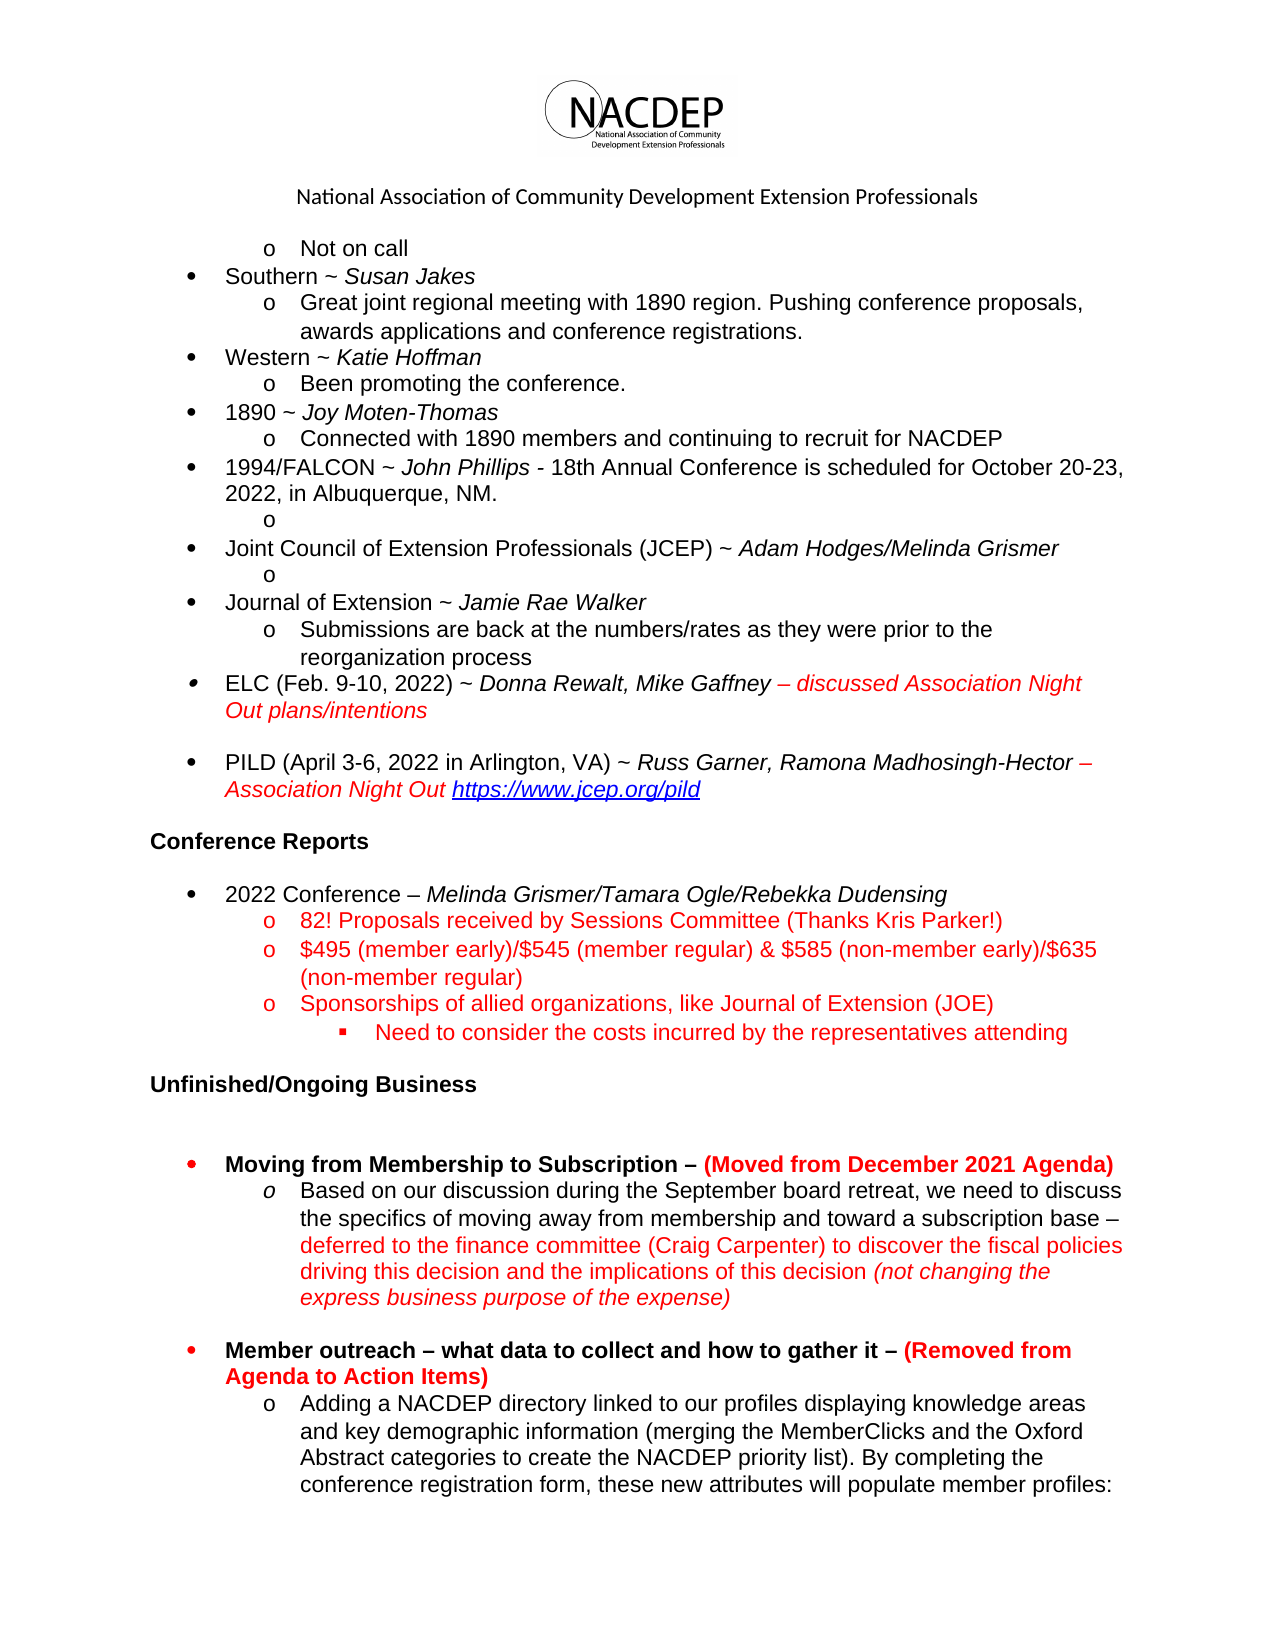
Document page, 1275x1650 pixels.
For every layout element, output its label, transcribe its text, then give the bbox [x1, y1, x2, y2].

list 2022 Conference – Melinda Grismer/Tamara Ogle/Rebekka Dudensing [187, 881, 1125, 907]
list Need to consider the costs incurred by the representatives attending [337, 1019, 1125, 1045]
picture [536, 75, 739, 157]
list Member outreach – what data to collect and how to gather it – (Removed from Agenda to Action Items) [187, 1337, 1125, 1390]
list Sponsorships of allied organizations, like Journal of Extension (JOE) [262, 990, 1125, 1019]
list Southern ~ Susan Jakes [187, 263, 1125, 289]
list Based on our discussion during the September board retreat, we need to discuss the specifics of moving away from membership and toward a subscription base – deferred to the finance committee (Craig Carpenter) to discover the fiscal policies driving this decision and the implications of this decision (not changing the express business purpose of the expense) [262, 1177, 1125, 1311]
list ELC (Feb. 9-10, 2022) ~ Donna Rewalt, Mike Gaffney – discussed Association Night Out plans/intentions [187, 670, 1125, 723]
list Submissions are back at the numbers/rates as they were prior to the reorganization process [262, 616, 1125, 670]
list Journal of Extension ~ Jamie Rae Walker [187, 589, 1125, 616]
list 1994/FALCON ~ John Phillips - 18th Annual Conference is scheduled for October 20-23, 2022, in Albuquerque, NM. [187, 453, 1125, 506]
text Conference Reports [150, 828, 1125, 855]
list PILD (April 3-6, 2022 in Arlington, VA) ~ Russ Garner, Ramona Madhosingh-Hector – Association Night Out https://www.jcep.org/pild [187, 749, 1125, 802]
list Adding a NACDEP directory linked to our profiles displaying knowledge areas and key demographic information (merging the MemberClicks and the Oxford Abstract categories to create the NACDEP priority list). By completing the conference registration form, these new attributes will populate member profiles: [262, 1390, 1125, 1497]
list $495 (member early)/$545 (member regular) & $585 (non-member early)/$635 (non-member regular) [262, 936, 1125, 990]
list Not on call [262, 235, 1125, 263]
list 1890 ~ Joy Moten-Thomas [187, 399, 1125, 425]
list Been promoting the conference. [262, 370, 1125, 399]
list Western ~ Katie Hoffman [187, 344, 1125, 370]
list Connected with 1890 members and continuing to recruit for NACDEP [262, 425, 1125, 453]
list 82! Proposals received by Sessions Committee (Thanks Kris Parker!) [262, 907, 1125, 936]
text Unfinished/Ongoing Business [150, 1071, 1125, 1098]
list Great joint regional meeting with 1890 region. Pushing conference proposals, awards applications and conference registrations. [262, 289, 1125, 344]
list Joint Council of Extension Professionals (JCEP) ~ Adam Hodges/Melinda Grismer [187, 534, 1125, 561]
list Moving from Membership to Subscription – (Moved from December 2021 Agenda) [187, 1151, 1125, 1177]
